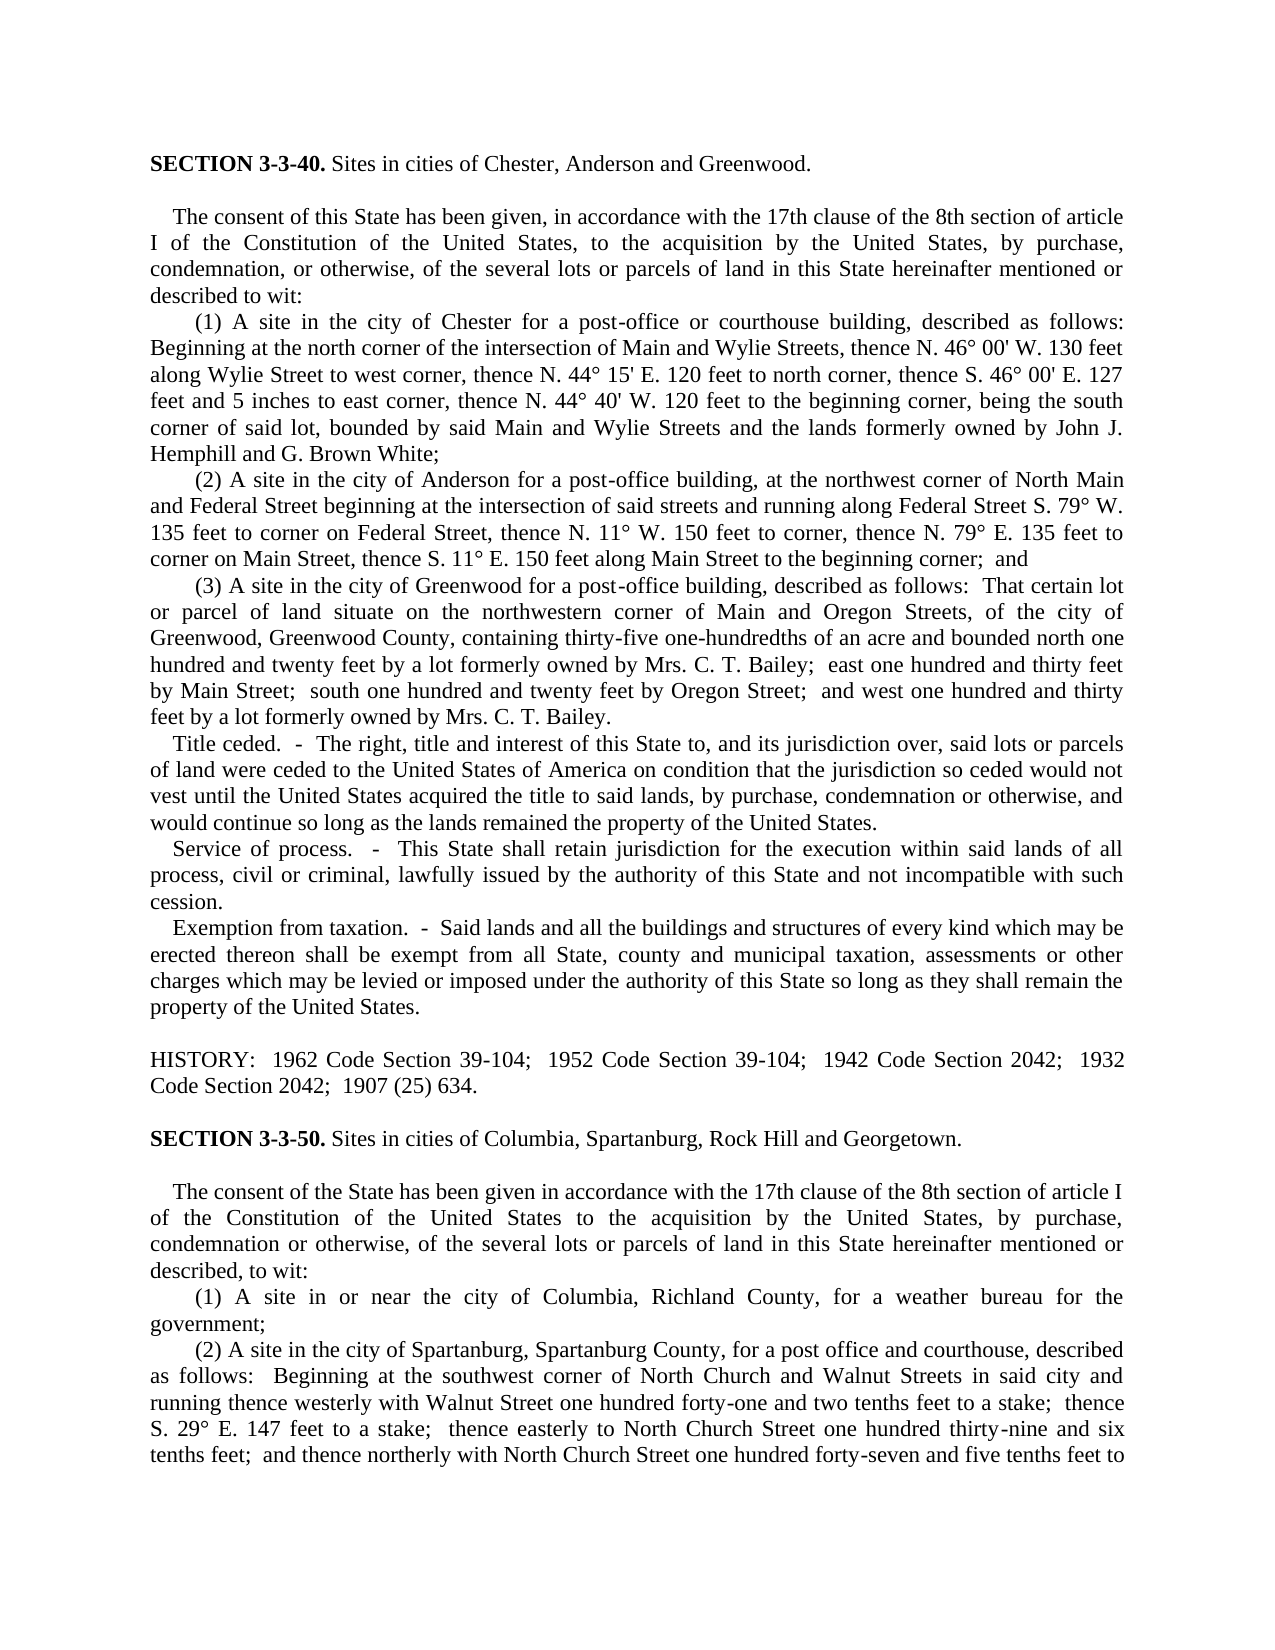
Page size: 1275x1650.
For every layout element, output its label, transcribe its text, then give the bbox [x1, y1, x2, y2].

text (1) A site in or near the city of Columbia, Richland County, for a weather bureau for the government; [150, 1283, 1125, 1336]
text SECTION 3-3-40. Sites in cities of Chester, Anderson and Greenwood. [150, 150, 1125, 176]
text HISTORY: 1962 Code Section 39-104; 1952 Code Section 39-104; 1942 Code Section 2042; 1932 Code Section 2042; 1907 (25) 634. [150, 1046, 1125, 1099]
text Title ceded. - The right, title and interest of this State to, and its jurisdiction over, said lots or parcels of land were ceded to the United States of America on condition that the jurisdiction so ceded would not vest until the United States acquired the title to said lands, by purchase, condemnation or otherwise, and would continue so long as the lands remained the property of the United States. [150, 730, 1125, 835]
text Service of process. - This State shall retain jurisdiction for the execution within said lands of all process, civil or criminal, lawfully issued by the authority of this State and not incompatible with such cession. [150, 835, 1125, 914]
text (3) A site in the city of Greenwood for a post-office building, described as follows: That certain lot or parcel of land situate on the northwestern corner of Main and Oregon Streets, of the city of Greenwood, Greenwood County, containing thirty-five one-hundredths of an acre and bounded north one hundred and twenty feet by a lot formerly owned by Mrs. C. T. Bailey; east one hundred and thirty feet by Main Street; south one hundred and twenty feet by Oregon Street; and west one hundred and thirty feet by a lot formerly owned by Mrs. C. T. Bailey. [150, 572, 1125, 730]
text Exemption from taxation. - Said lands and all the buildings and structures of every kind which may be erected thereon shall be exempt from all State, county and municipal taxation, assessments or other charges which may be levied or imposed under the authority of this State so long as they shall remain the property of the United States. [150, 914, 1125, 1020]
text (1) A site in the city of Chester for a post-office or courthouse building, described as follows: Beginning at the north corner of the intersection of Main and Wylie Streets, thence N. 46° 00' W. 130 feet along Wylie Street to west corner, thence N. 44° 15' E. 120 feet to north corner, thence S. 46° 00' E. 127 feet and 5 inches to east corner, thence N. 44° 40' W. 120 feet to the beginning corner, being the south corner of said lot, bounded by said Main and Wylie Streets and the lands formerly owned by John J. Hemphill and G. Brown White; [150, 308, 1125, 466]
text The consent of this State has been given, in accordance with the 17th clause of the 8th section of article I of the Constitution of the United States, to the acquisition by the United States, by purchase, condemnation, or otherwise, of the several lots or parcels of land in this State hereinafter mentioned or described to wit: [150, 203, 1125, 308]
text (2) A site in the city of Anderson for a post-office building, at the northwest corner of North Main and Federal Street beginning at the intersection of said streets and running along Federal Street S. 79° W. 135 feet to corner on Federal Street, thence N. 11° W. 150 feet to corner, thence N. 79° E. 135 feet to corner on Main Street, thence S. 11° E. 150 feet along Main Street to the beginning corner; and [150, 466, 1125, 572]
text The consent of the State has been given in accordance with the 17th clause of the 8th section of article I of the Constitution of the United States to the acquisition by the United States, by purchase, condemnation or otherwise, of the several lots or parcels of land in this State hereinafter mentioned or described, to wit: [150, 1178, 1125, 1283]
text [150, 1336, 1125, 1468]
text SECTION 3-3-50. Sites in cities of Columbia, Spartanburg, Rock Hill and Georgetown. [150, 1125, 1125, 1151]
